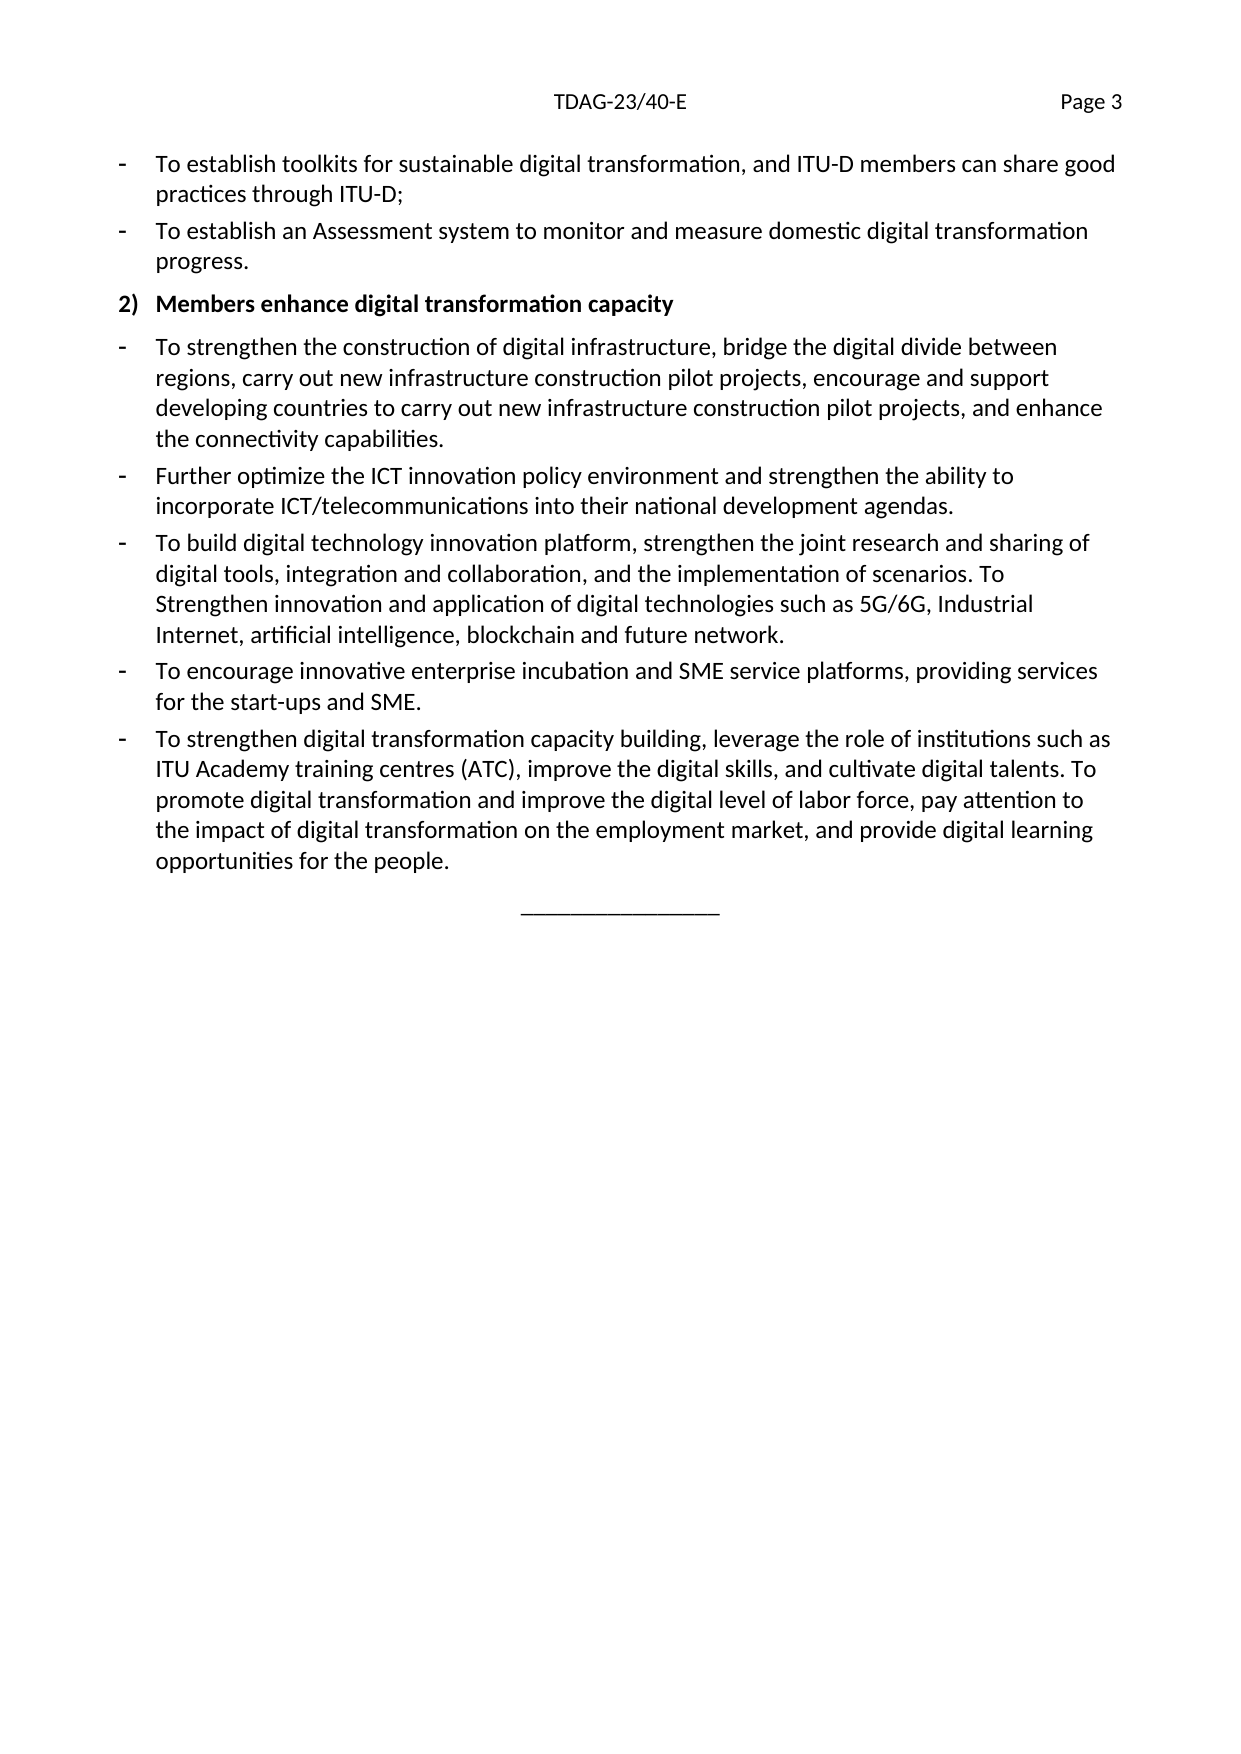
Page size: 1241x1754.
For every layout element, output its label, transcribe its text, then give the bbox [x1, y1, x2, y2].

text ________________ [118, 888, 1122, 918]
text 2) Members enhance digital transformation capacity [118, 288, 1122, 319]
list To build digital technology innovation platform, strengthen the joint research and sharing of digital tools, integration and collaboration, and the implementation of scenarios. To Strengthen innovation and application of digital technologies such as 5G/6G, Industrial Internet, artificial intelligence, blockchain and future network. [118, 527, 1122, 649]
list To establish an Assessment system to monitor and measure domestic digital transformation progress. [118, 215, 1122, 276]
list Further optimize the ICT innovation policy environment and strengthen the ability to incorporate ICT/telecommunications into their national development agendas. [118, 460, 1122, 521]
list To encourage innovative enterprise incubation and SME service platforms, providing services for the start-ups and SME. [118, 656, 1122, 717]
list To strengthen the construction of digital infrastructure, bridge the digital divide between regions, carry out new infrastructure construction pilot projects, encourage and support developing countries to carry out new infrastructure construction pilot projects, and enhance the connectivity capabilities. [118, 332, 1122, 454]
list To establish toolkits for sustainable digital transformation, and ITU-D members can share good practices through ITU-D; [118, 148, 1122, 209]
list To strengthen digital transformation capacity building, leverage the role of institutions such as ITU Academy training centres (ATC), improve the digital skills, and cultivate digital talents. To promote digital transformation and improve the digital level of labor force, pay attention to the impact of digital transformation on the employment market, and provide digital learning opportunities for the people. [118, 723, 1122, 875]
